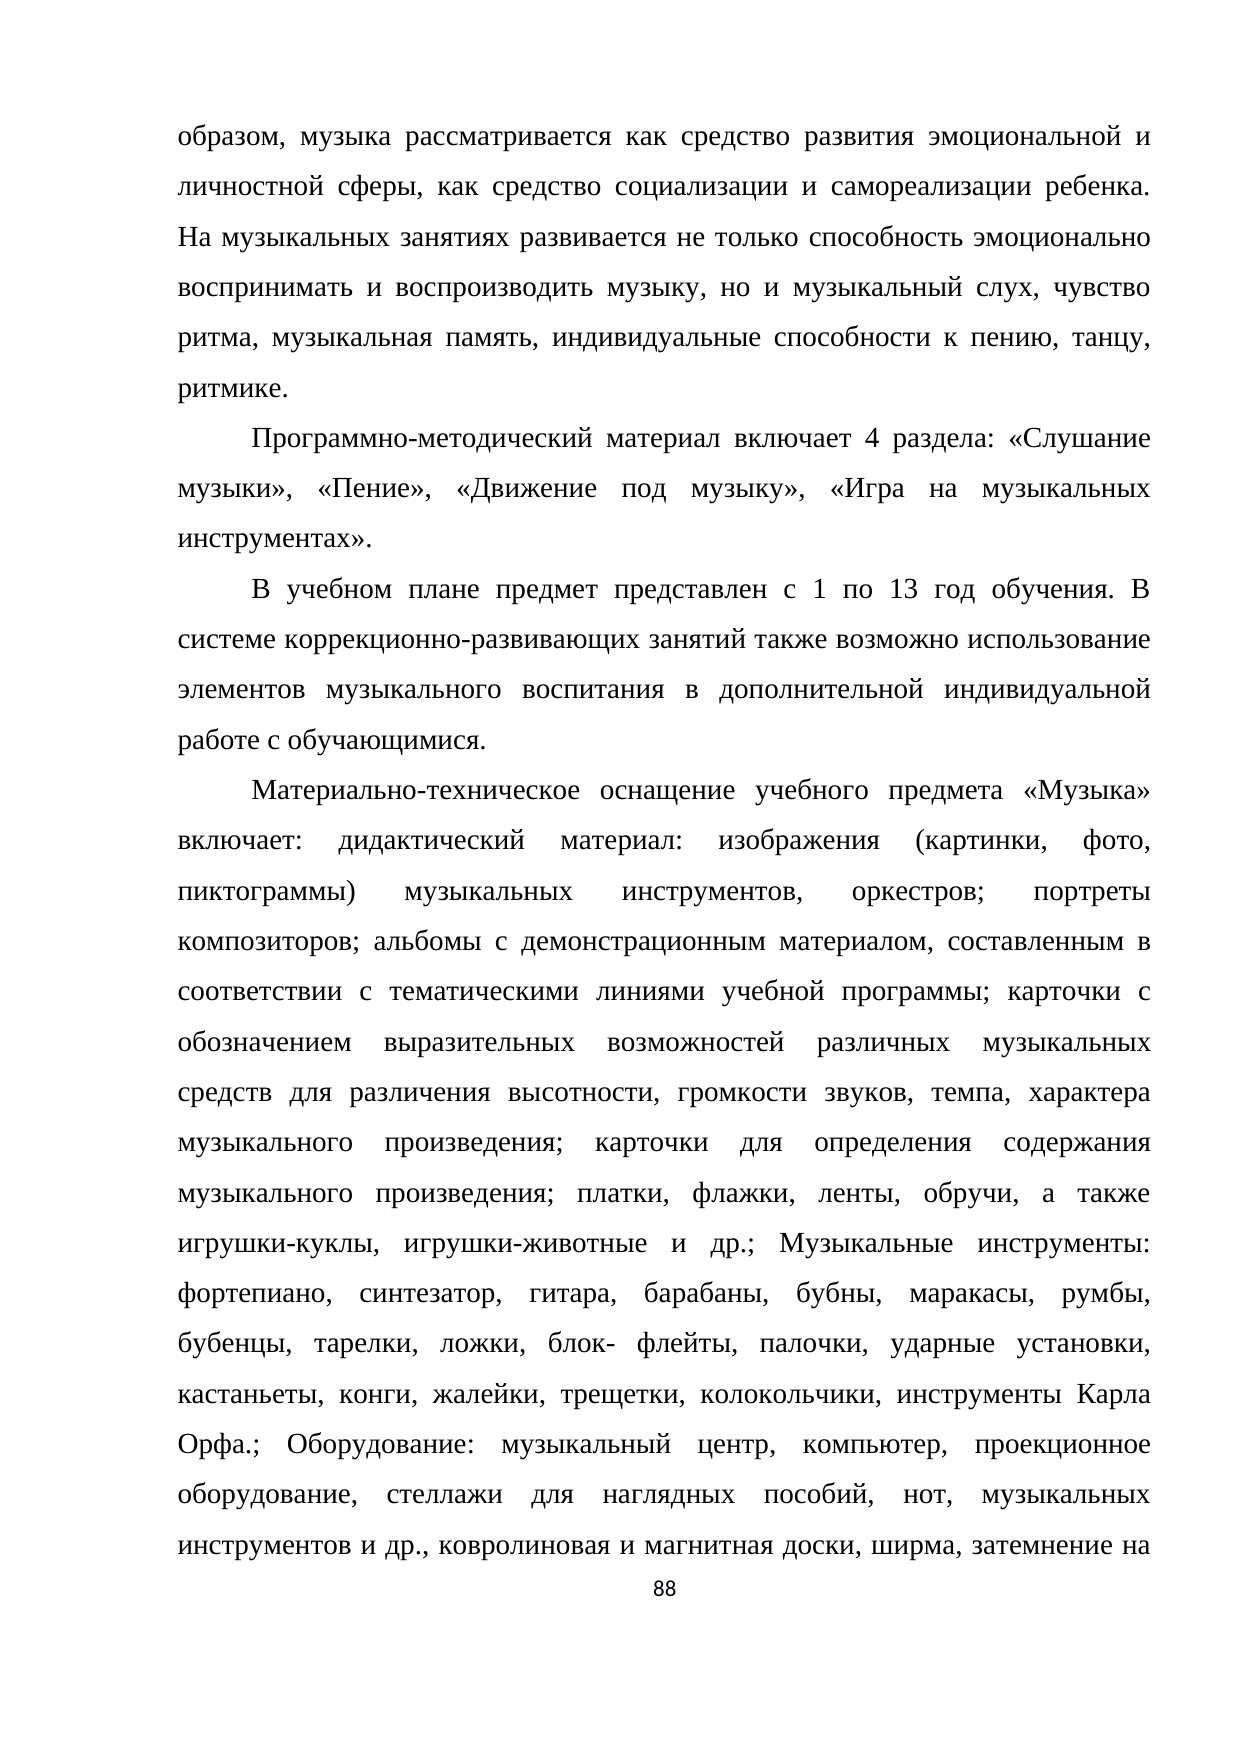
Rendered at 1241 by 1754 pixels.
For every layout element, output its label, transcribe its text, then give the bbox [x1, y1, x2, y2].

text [177, 772, 1152, 1560]
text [177, 118, 1152, 403]
text Программно-методический материал включает 4 раздела: «Слушание музыки», «Пение», «Движение под музыку», «Игра на музыкальных инструментах». [177, 420, 1152, 554]
text В учебном плане предмет представлен с 1 по 13 год обучения. В системе коррекционно-развивающих занятий также возможно использование элементов музыкального воспитания в дополнительной индивидуальной работе с обучающимися. [177, 571, 1152, 755]
